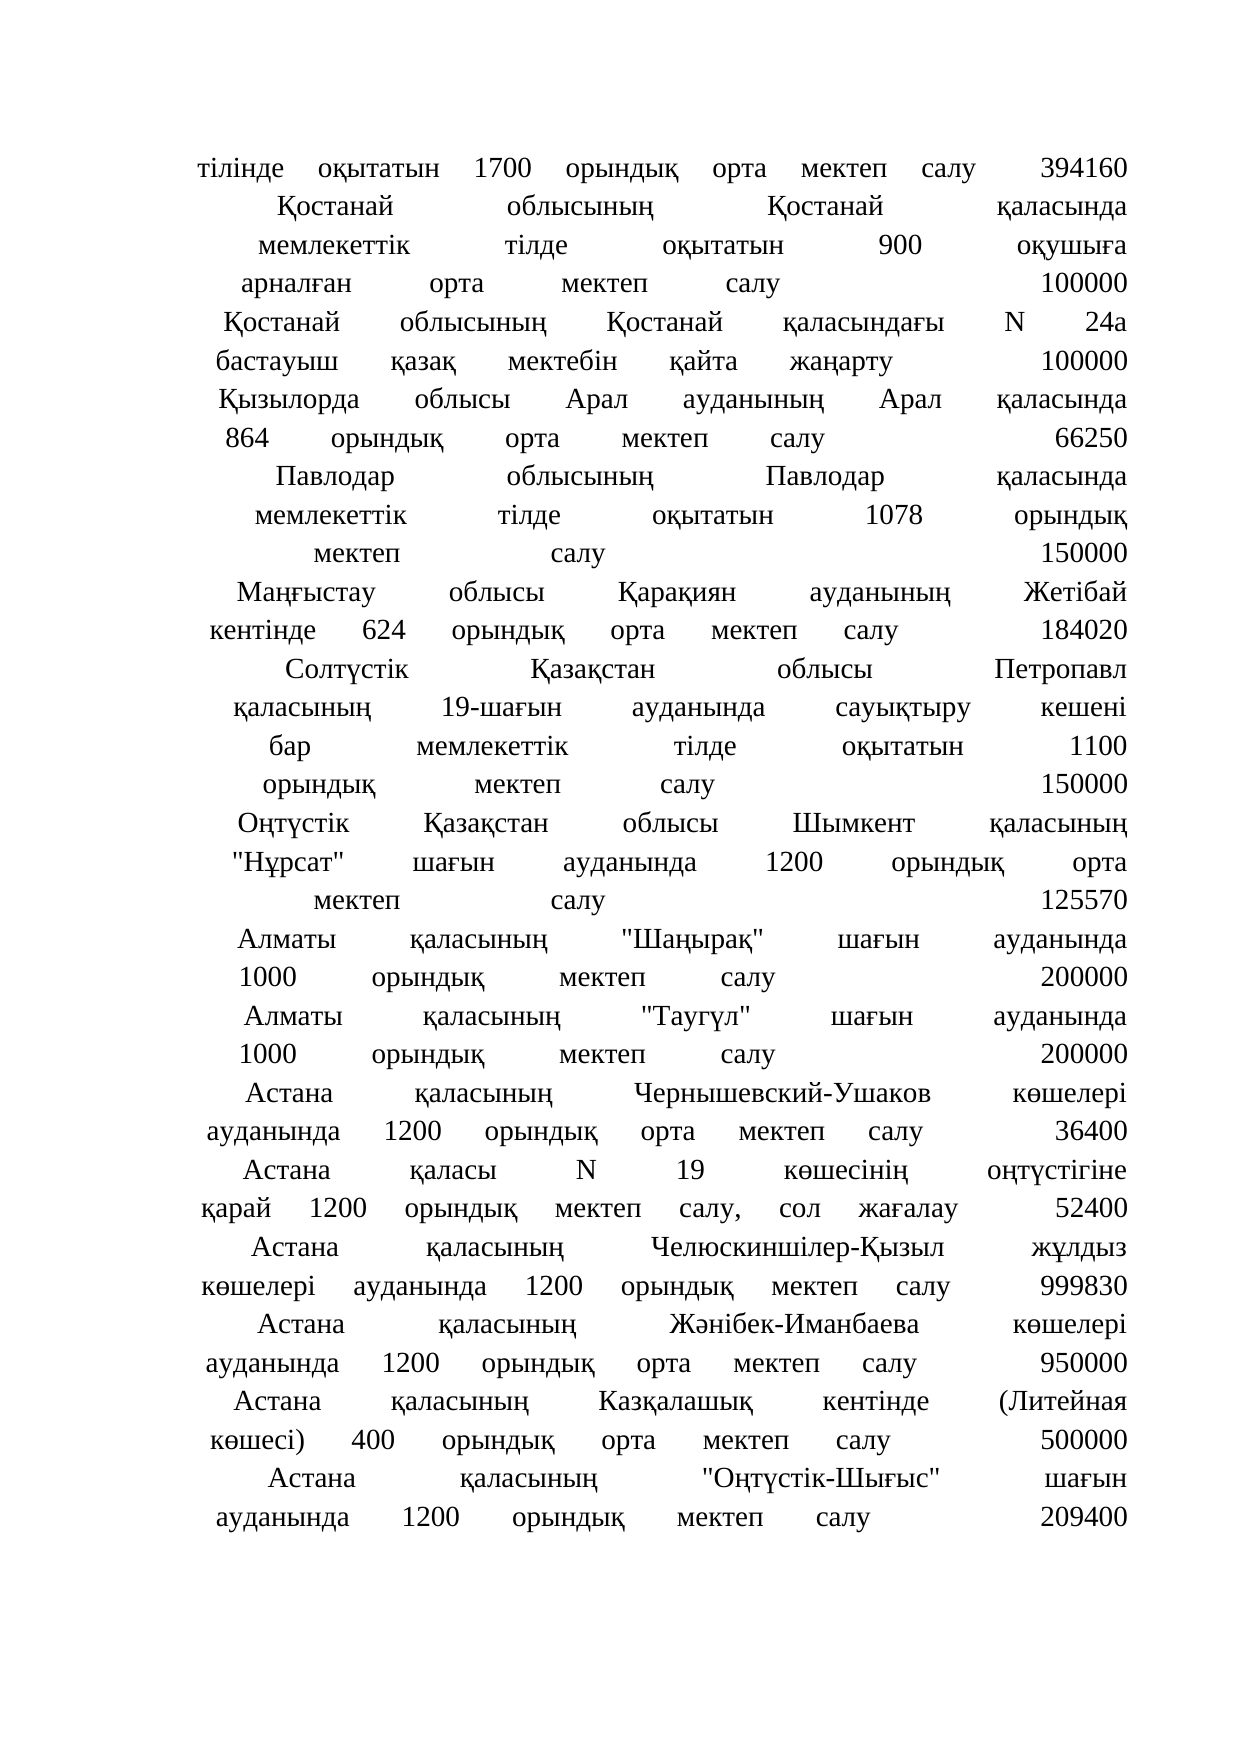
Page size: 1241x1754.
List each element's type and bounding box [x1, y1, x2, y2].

text [112, 150, 1128, 1532]
